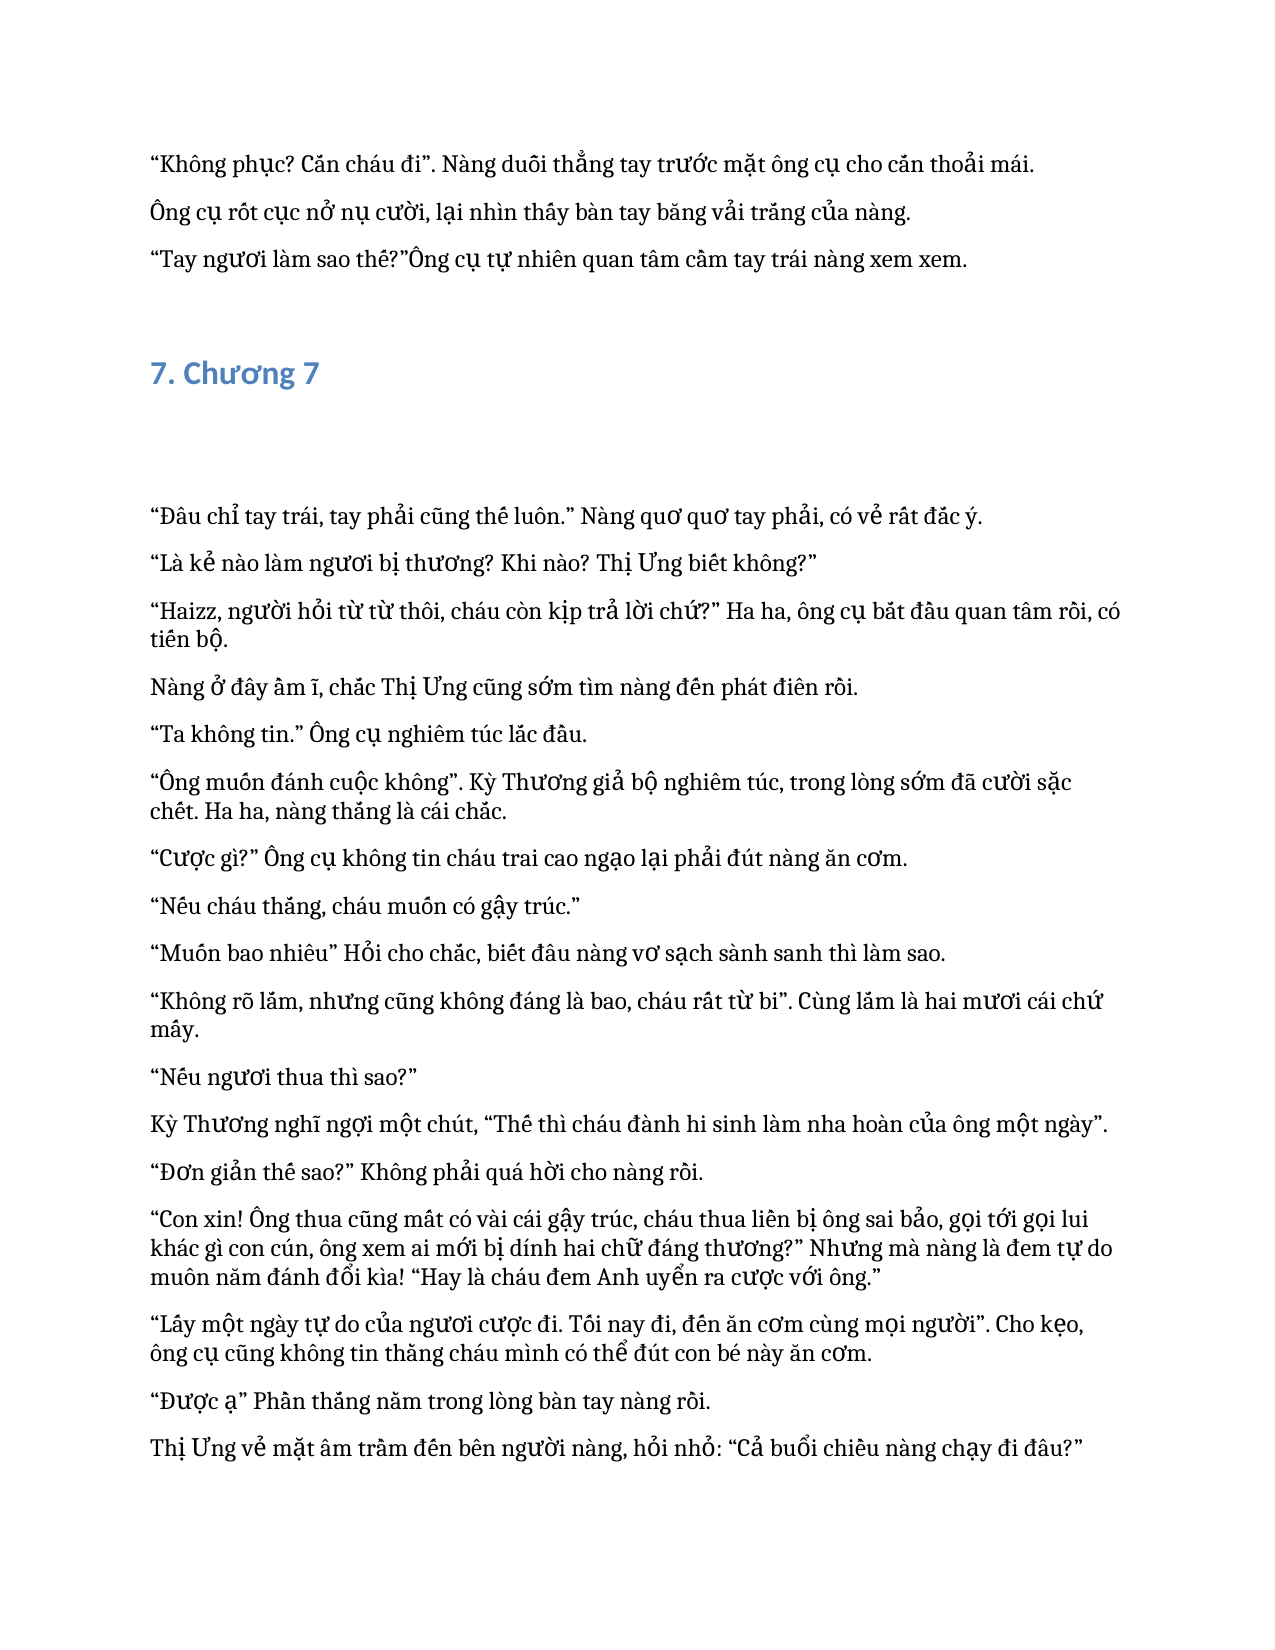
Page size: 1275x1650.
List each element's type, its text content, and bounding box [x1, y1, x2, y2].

text “Ông muốn đánh cuộc không”. Kỳ Thương giả bộ nghiêm túc, trong lòng sớm đã cười sặc chết. Ha ha, nàng thắng là cái chắc. [150, 768, 1125, 825]
text Ông cụ rốt cục nở nụ cười, lại nhìn thấy bàn tay băng vải trắng của nàng. [150, 197, 1125, 226]
subtitle 7. Chương 7 [150, 352, 1125, 393]
text “Muốn bao nhiêu” Hỏi cho chắc, biết đâu nàng vơ sạch sành sanh thì làm sao. [150, 939, 1125, 968]
text “Đâu chỉ tay trái, tay phải cũng thế luôn.” Nàng quơ quơ tay phải, có vẻ rất đắc ý. [150, 502, 1125, 530]
text Nàng ở đây ầm ĩ, chắc Thị Ưng cũng sớm tìm nàng đến phát điên rồi. [150, 673, 1125, 702]
text “Tay ngươi làm sao thế?”Ông cụ tự nhiên quan tâm cầm tay trái nàng xem xem. [150, 245, 1125, 331]
text “Không phục? Cắn cháu đi”. Nàng duỗi thẳng tay trước mặt ông cụ cho cắn thoải mái. [150, 150, 1125, 179]
text “Lấy một ngày tự do của ngươi cược đi. Tối nay đi, đến ăn cơm cùng mọi người”. Cho kẹo, ông cụ cũng không tin thằng cháu mình có thể đút con bé này ăn cơm. [150, 1310, 1125, 1368]
text “Ta không tin.” Ông cụ nghiêm túc lắc đầu. [150, 720, 1125, 749]
text “Được ạ” Phần thắng nằm trong lòng bàn tay nàng rồi. [150, 1387, 1125, 1415]
text Thị Ưng vẻ mặt âm trầm đến bên người nàng, hỏi nhỏ: “Cả buổi chiều nàng chạy đi đâu?” [150, 1434, 1125, 1463]
text Kỳ Thương nghĩ ngợi một chút, “Thế thì cháu đành hi sinh làm nha hoàn của ông một ngày”. [150, 1110, 1125, 1139]
text “Nếu cháu thắng, cháu muốn có gậy trúc.” [150, 892, 1125, 920]
text “Cược gì?” Ông cụ không tin cháu trai cao ngạo lại phải đút nàng ăn cơm. [150, 844, 1125, 873]
text “Haizz, người hỏi từ từ thôi, cháu còn kịp trả lời chứ?” Ha ha, ông cụ bắt đầu quan tâm rồi, có tiến bộ. [150, 597, 1125, 654]
text “Đơn giản thế sao?” Không phải quá hời cho nàng rồi. [150, 1158, 1125, 1187]
text “Không rõ lắm, nhưng cũng không đáng là bao, cháu rất từ bi”. Cùng lắm là hai mươi cái chứ mấy. [150, 987, 1125, 1044]
text “Là kẻ nào làm ngươi bị thương? Khi nào? Thị Ưng biết không?” [150, 549, 1125, 578]
text “Con xin! Ông thua cũng mất có vài cái gậy trúc, cháu thua liền bị ông sai bảo, gọi tới gọi lui khác gì con cún, ông xem ai mới bị dính hai chữ đáng thương?” Nhưng mà nàng là đem tự do muôn năm đánh đổi kìa! “Hay là cháu đem Anh uyển ra cược với ông.” [150, 1205, 1125, 1292]
text “Nếu ngươi thua thì sao?” [150, 1063, 1125, 1092]
